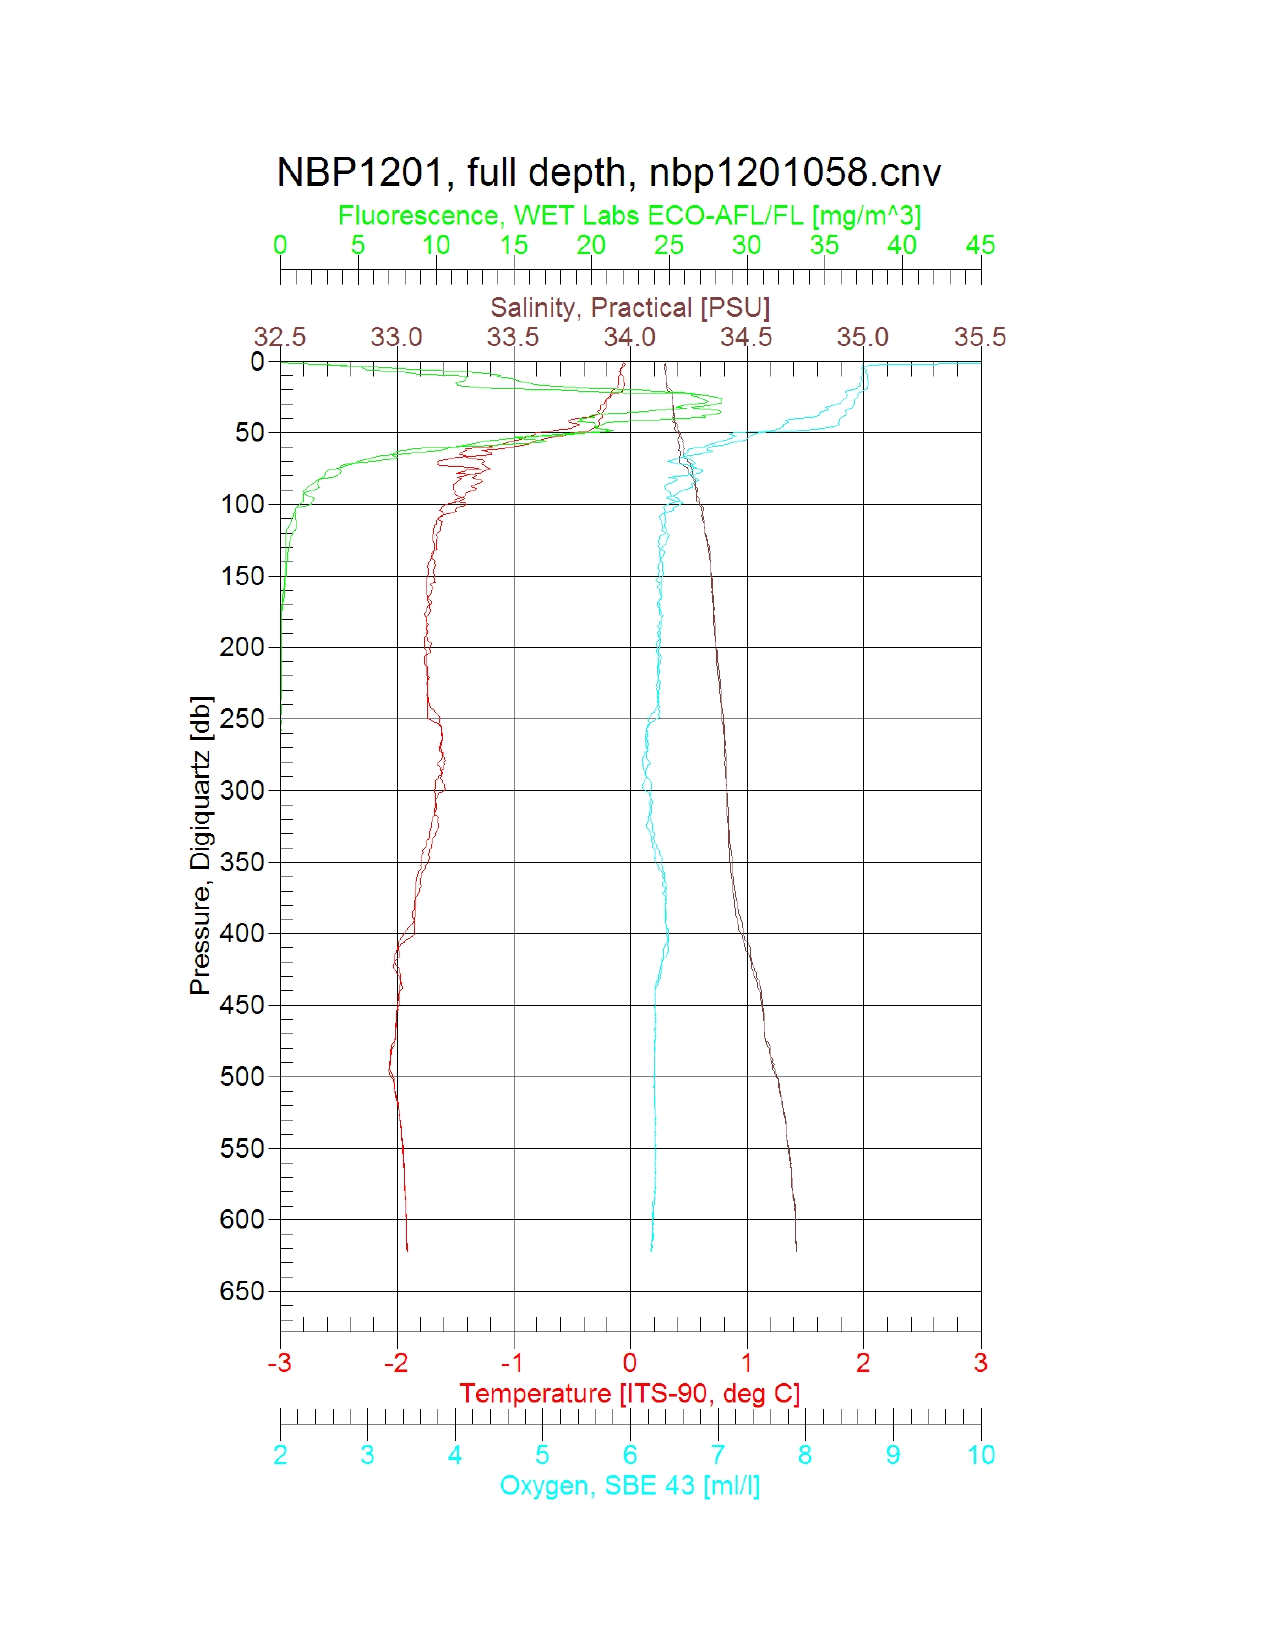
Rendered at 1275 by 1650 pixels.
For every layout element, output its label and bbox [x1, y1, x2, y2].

picture [187, 150, 1032, 1500]
